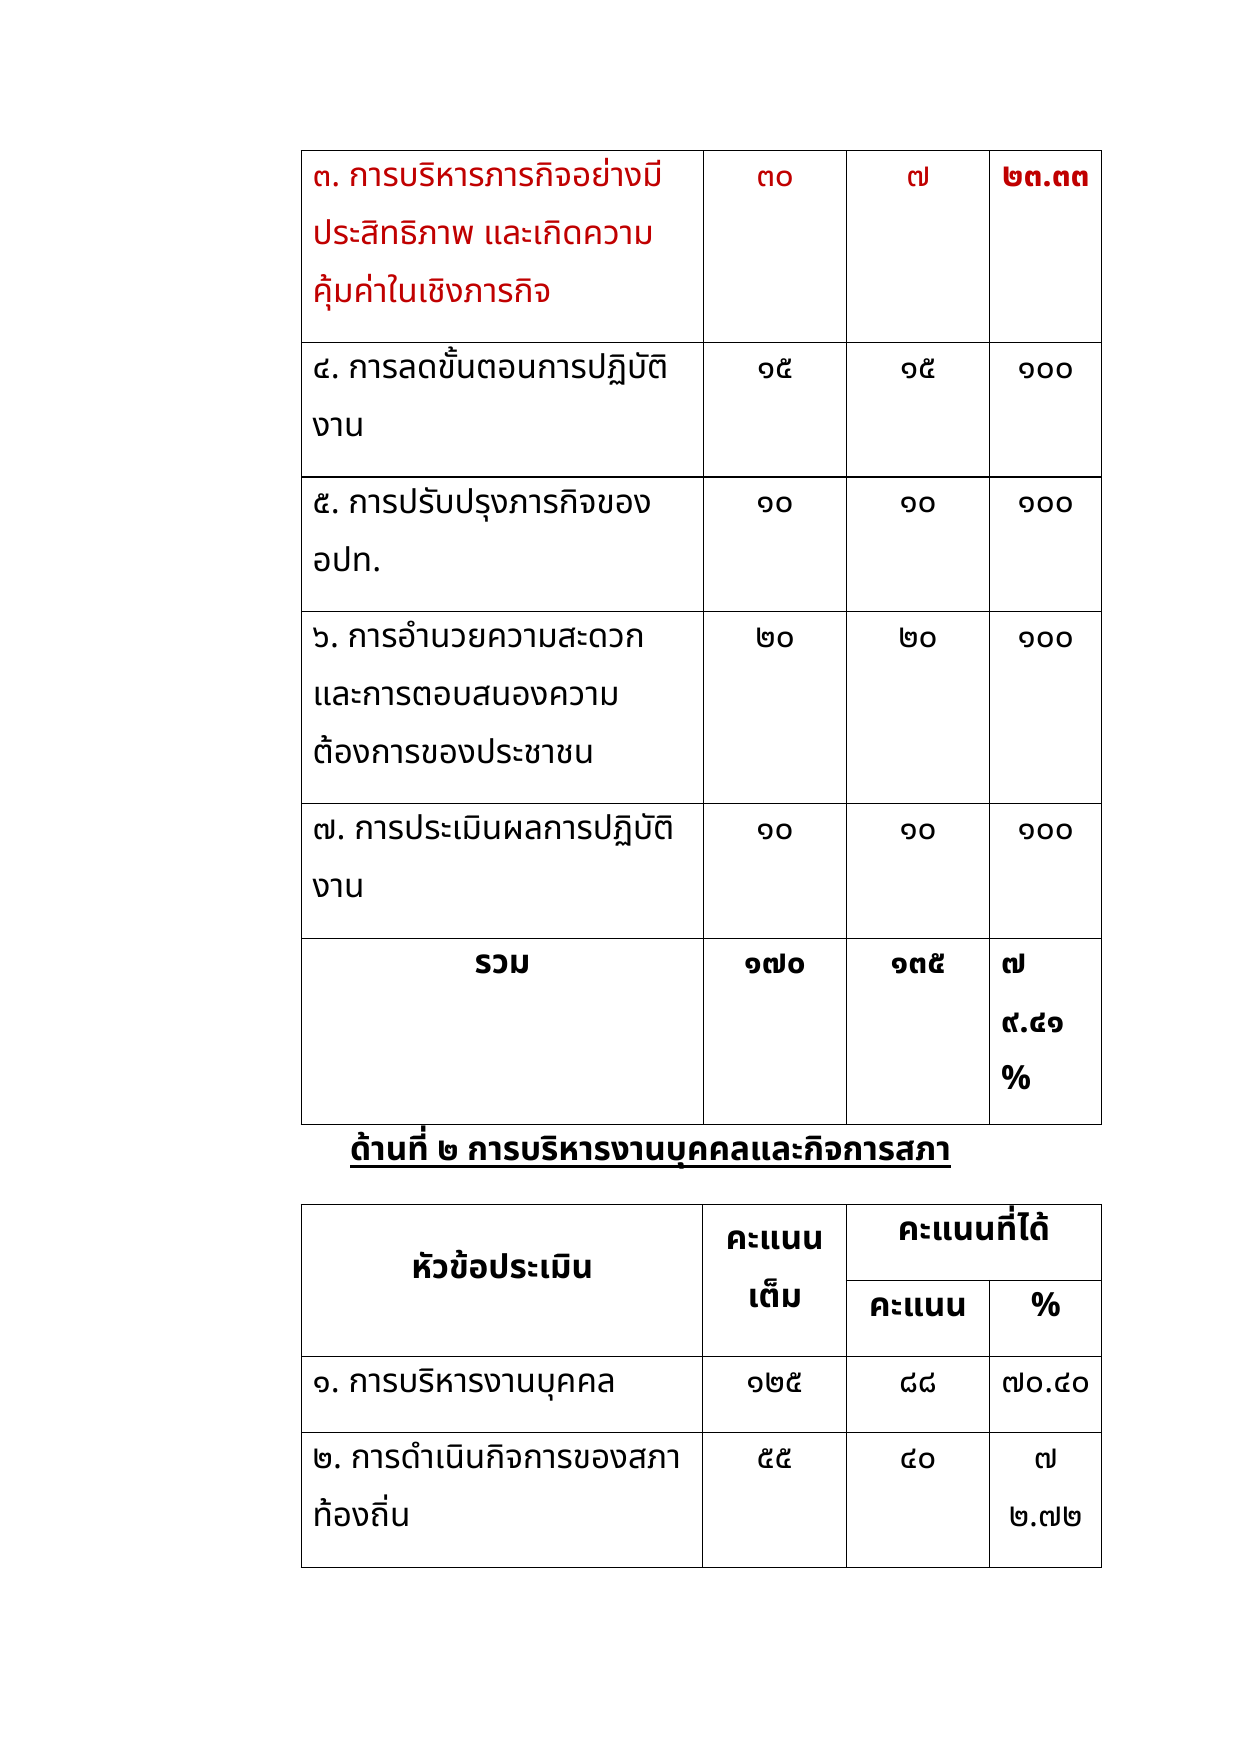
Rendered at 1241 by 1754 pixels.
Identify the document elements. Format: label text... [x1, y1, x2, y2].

table_cell คะแนน [847, 1281, 989, 1356]
table_cell ๑๐๐ [990, 804, 1101, 937]
table_header คะแนนเต็ม [703, 1205, 846, 1356]
table_cell ๑๕ [704, 343, 846, 476]
table_cell ๑๐ [704, 804, 846, 937]
table_cell % [990, 1281, 1101, 1356]
table_cell ๑๐ [847, 478, 989, 611]
table_cell ๗๒.๗๒ [990, 1433, 1101, 1567]
table_cell รวม [302, 939, 703, 1124]
table_cell ๒๐ [704, 612, 846, 803]
table_cell ๖. การอำนวยความสะดวกและการตอบสนองความต้องการของประชาชน [302, 612, 703, 803]
table_cell ๗. การประเมินผลการปฏิบัติงาน [302, 804, 703, 937]
table_cell ๒. การดำเนินกิจการของสภาท้องถิ่น [302, 1433, 702, 1567]
table_cell ๔๐ [847, 1433, 989, 1567]
table_cell ๕๕ [703, 1433, 846, 1567]
table_cell ๓. การบริหารภารกิจอย่างมีประสิทธิภาพ และเกิดความคุ้มค่าในเชิงภารกิจ [302, 151, 703, 342]
text ด้านที่ ๒ การบริหารงานบุคคลและกิจการสภา [312, 1125, 1090, 1175]
table_cell ๑๕ [847, 343, 989, 476]
table_cell ๗๙.๔๑% [990, 939, 1101, 1124]
table_cell ๗๐.๔๐ [990, 1357, 1101, 1432]
table_cell ๑๗๐ [704, 939, 846, 1124]
table_cell ๒๐ [847, 612, 989, 803]
table_cell ๔. การลดขั้นตอนการปฏิบัติงาน [302, 343, 703, 476]
table_cell ๑๐๐ [990, 343, 1101, 476]
table_cell ๘๘ [847, 1357, 989, 1432]
table_cell ๑๐ [847, 804, 989, 937]
table_cell ๕. การปรับปรุงภารกิจของ อปท. [302, 478, 703, 611]
table_header หัวข้อประเมิน [302, 1205, 702, 1356]
table_cell ๑๒๕ [703, 1357, 846, 1432]
table_cell ๒๓.๓๓ [990, 151, 1101, 342]
table_cell ๑๐๐ [990, 612, 1101, 803]
table_cell ๓๐ [704, 151, 846, 342]
table_cell ๗ [847, 151, 989, 342]
table_cell ๑๐๐ [990, 478, 1101, 611]
table_cell ๑๓๕ [847, 939, 989, 1124]
table_header คะแนนที่ได้ [847, 1205, 1101, 1280]
table_cell ๑๐ [704, 478, 846, 611]
table_cell ๑. การบริหารงานบุคคล [302, 1357, 702, 1432]
